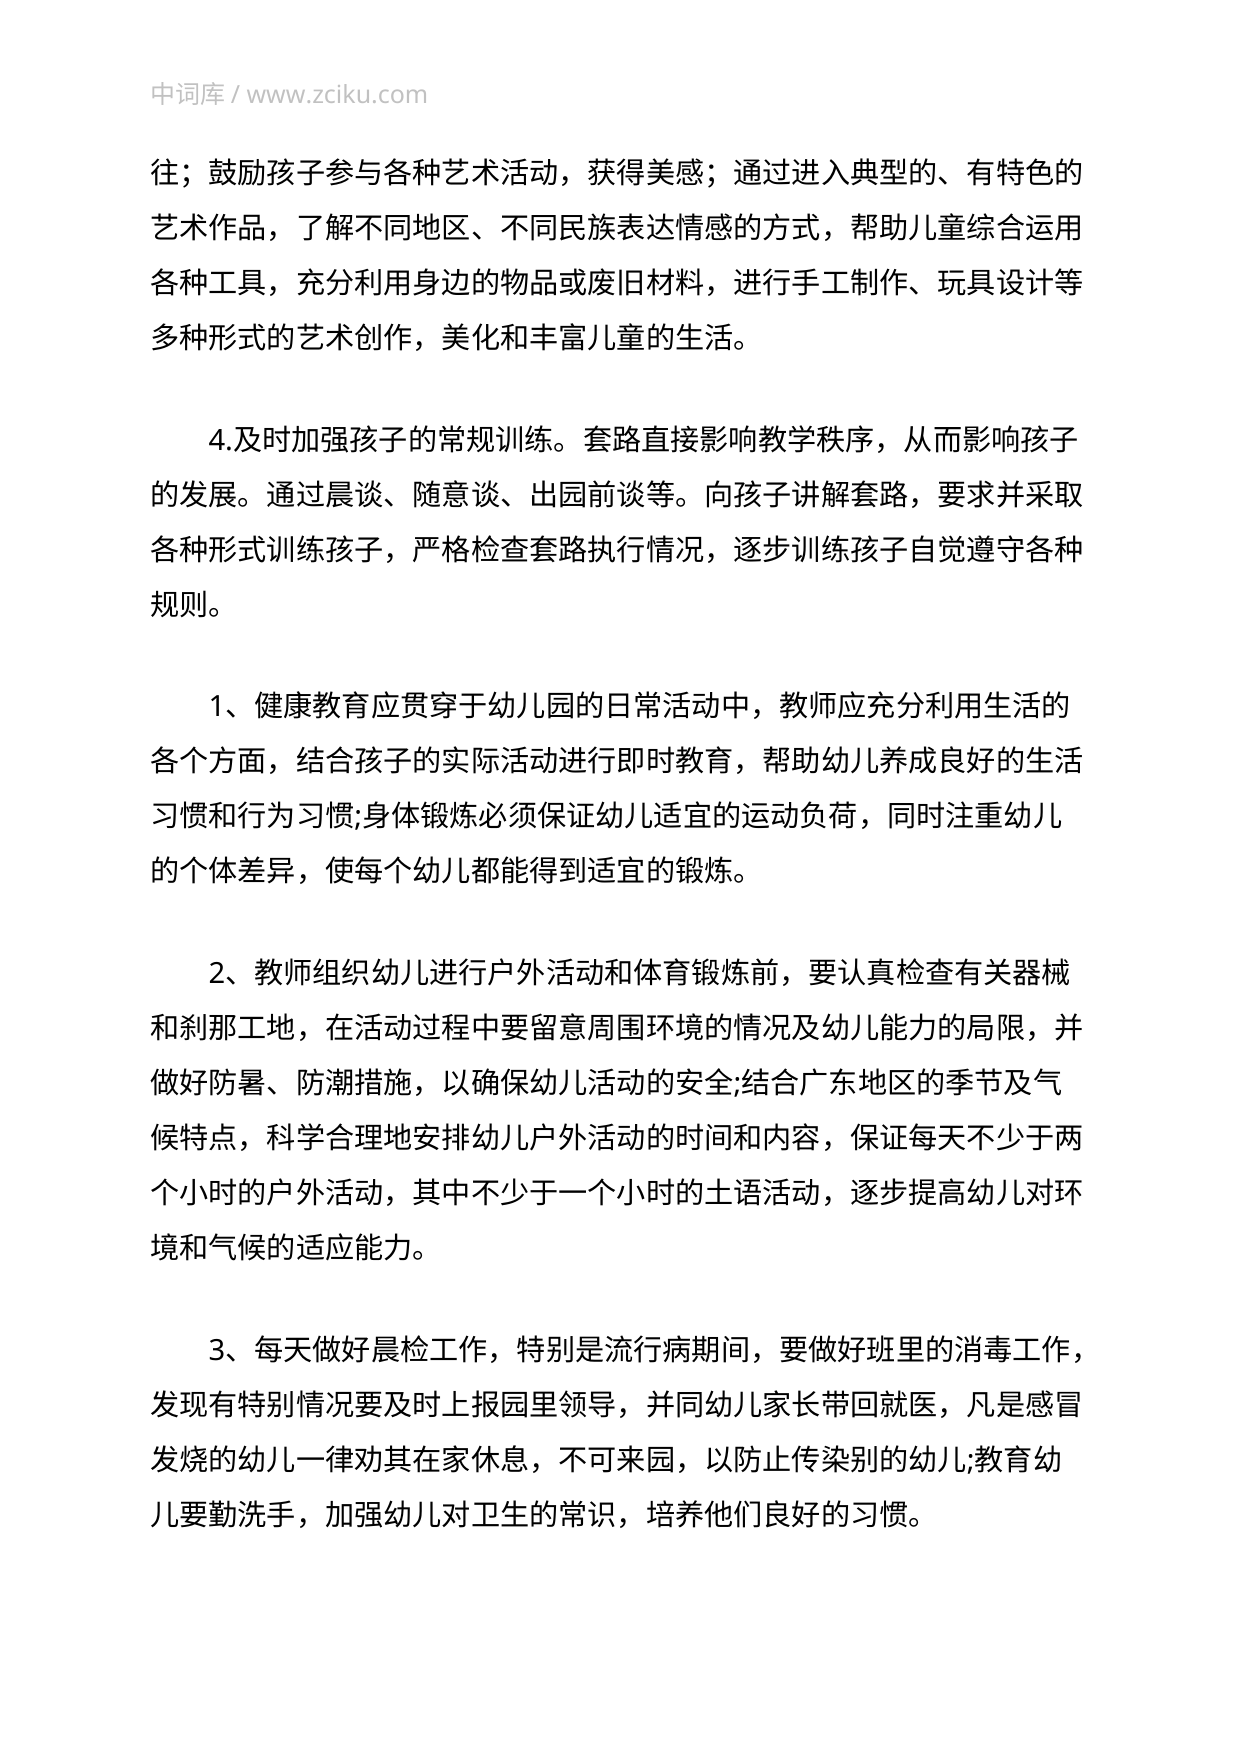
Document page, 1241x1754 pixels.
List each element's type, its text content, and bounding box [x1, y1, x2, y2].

text 2、教师组织幼儿进行户外活动和体育锻炼前，要认真检查有关器械和刹那工地，在活动过程中要留意周围环境的情况及幼儿能力的局限，并做好防暑、防潮措施，以确保幼儿活动的安全;结合广东地区的季节及气候特点，科学合理地安排幼儿户外活动的时间和内容，保证每天不少于两个小时的户外活动，其中不少于一个小时的土语活动，逐步提高幼儿对环境和气候的适应能力。 [150, 950, 1090, 1267]
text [150, 150, 1090, 357]
text 3、每天做好晨检工作，特别是流行病期间，要做好班里的消毒工作，发现有特别情况要及时上报园里领导，并同幼儿家长带回就医，凡是感冒发烧的幼儿一律劝其在家休息，不可来园，以防止传染别的幼儿;教育幼儿要勤洗手，加强幼儿对卫生的常识，培养他们良好的习惯。 [150, 1326, 1090, 1533]
text 1、健康教育应贯穿于幼儿园的日常活动中，教师应充分利用生活的各个方面，结合孩子的实际活动进行即时教育，帮助幼儿养成良好的生活习惯和行为习惯;身体锻炼必须保证幼儿适宜的运动负荷，同时注重幼儿的个体差异，使每个幼儿都能得到适宜的锻炼。 [150, 683, 1090, 890]
text 4.及时加强孩子的常规训练。套路直接影响教学秩序，从而影响孩子的发展。通过晨谈、随意谈、出园前谈等。向孩子讲解套路，要求并采取各种形式训练孩子，严格检查套路执行情况，逐步训练孩子自觉遵守各种规则。 [150, 416, 1090, 623]
